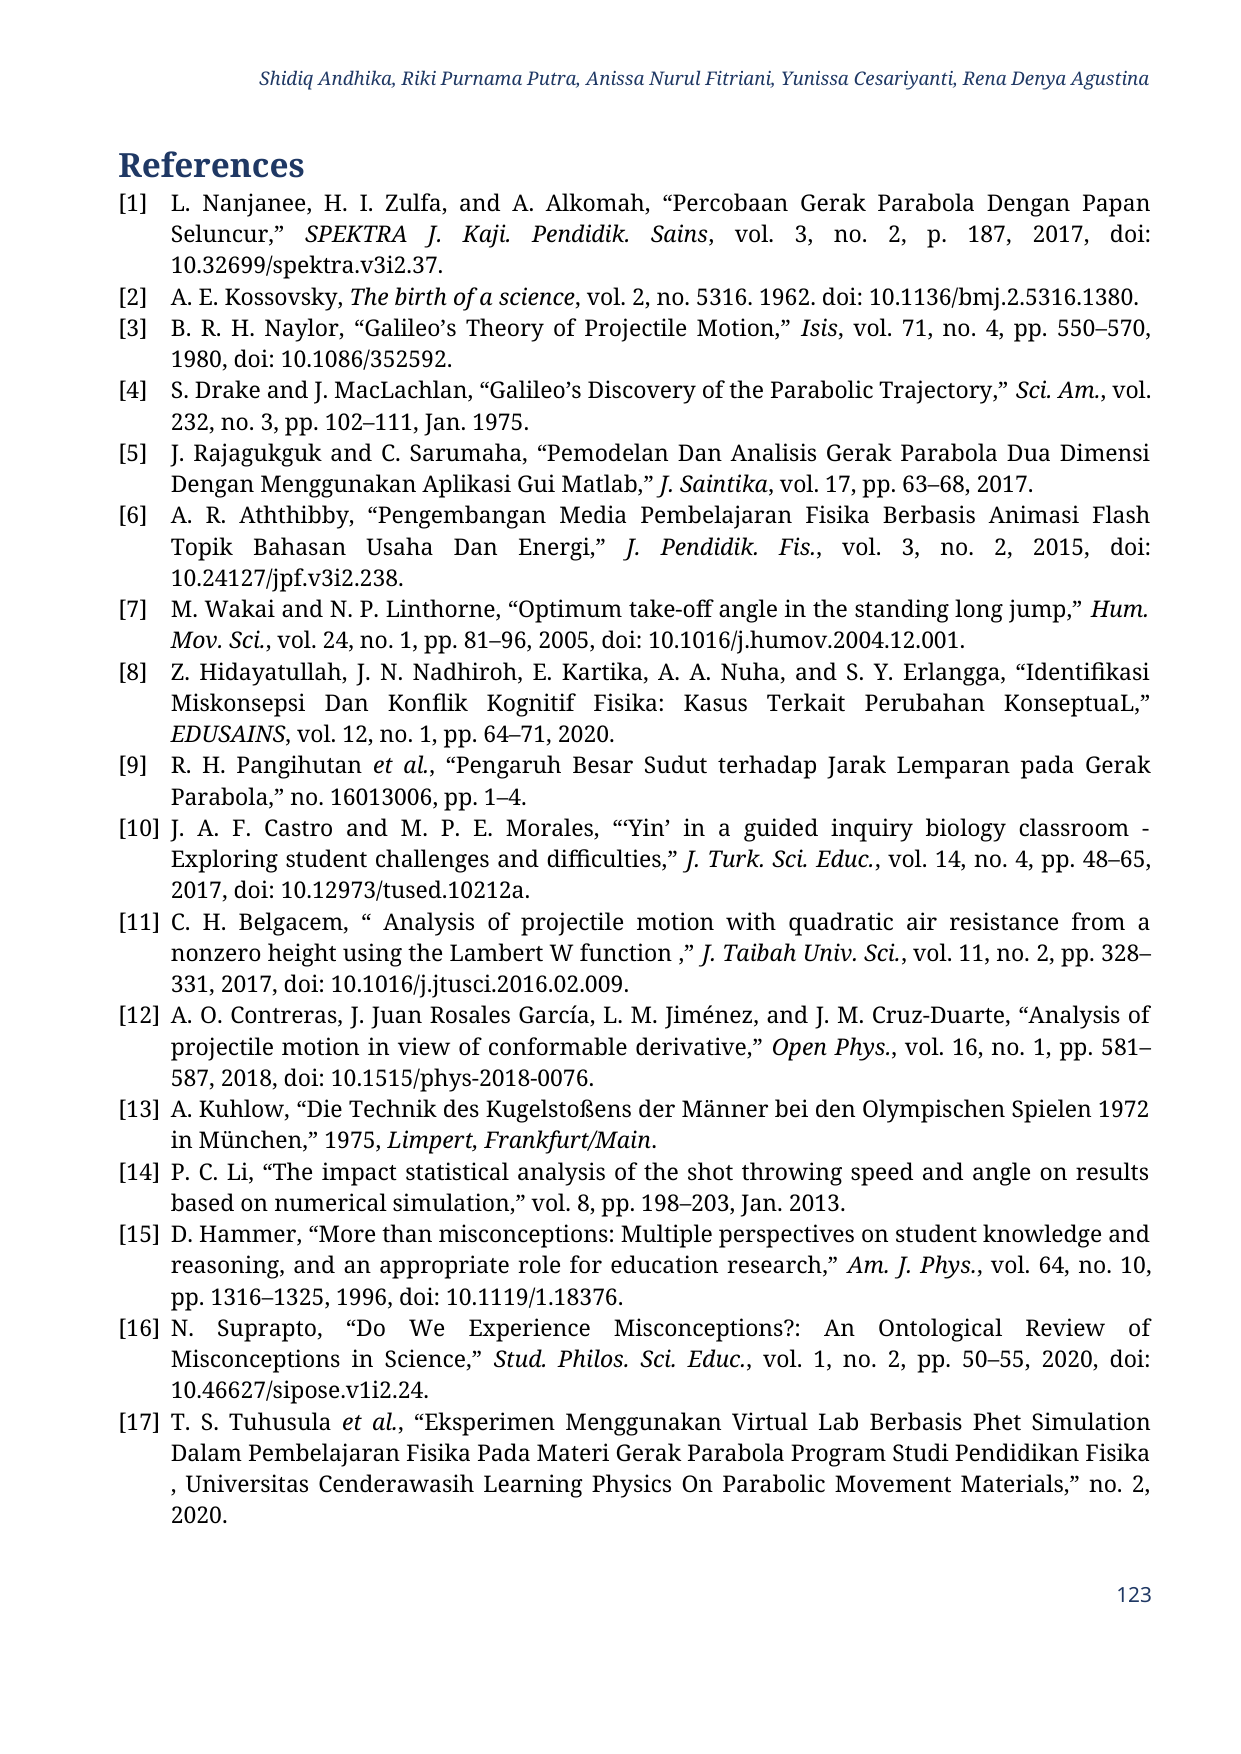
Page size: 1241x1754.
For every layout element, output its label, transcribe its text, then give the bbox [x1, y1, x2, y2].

text [3] B. R. H. Naylor, “Galileo’s Theory of Projectile Motion,” Isis, vol. 71, no. 4, pp. 550–570, 1980, doi: 10.1086/352592. [118, 312, 1152, 374]
text [9] R. H. Pangihutan et al., “Pengaruh Besar Sudut terhadap Jarak Lemparan pada Gerak Parabola,” no. 16013006, pp. 1–4. [118, 749, 1152, 812]
text [17] T. S. Tuhusula et al., “Eksperimen Menggunakan Virtual Lab Berbasis Phet Simulation Dalam Pembelajaran Fisika Pada Materi Gerak Parabola Program Studi Pendidikan Fisika , Universitas Cenderawasih Learning Physics On Parabolic Movement Materials,” no. 2, 2020. [118, 1406, 1152, 1531]
text [10] J. A. F. Castro and M. P. E. Morales, “‘Yin’ in a guided inquiry biology classroom - Exploring student challenges and difficulties,” J. Turk. Sci. Educ., vol. 14, no. 4, pp. 48–65, 2017, doi: 10.12973/tused.10212a. [118, 812, 1152, 906]
text [11] C. H. Belgacem, “ Analysis of projectile motion with quadratic air resistance from a nonzero height using the Lambert W function ,” J. Taibah Univ. Sci., vol. 11, no. 2, pp. 328–331, 2017, doi: 10.1016/j.jtusci.2016.02.009. [118, 906, 1152, 999]
text [14] P. C. Li, “The impact statistical analysis of the shot throwing speed and angle on results based on numerical simulation,” vol. 8, pp. 198–203, Jan. 2013. [118, 1156, 1152, 1218]
text [15] D. Hammer, “More than misconceptions: Multiple perspectives on student knowledge and reasoning, and an appropriate role for education research,” Am. J. Phys., vol. 64, no. 10, pp. 1316–1325, 1996, doi: 10.1119/1.18376. [118, 1218, 1152, 1312]
text [13] A. Kuhlow, “Die Technik des Kugelstoßens der Männer bei den Olympischen Spielen 1972 in München,” 1975, Limpert, Frankfurt/Main. [118, 1093, 1152, 1156]
text [6] A. R. Aththibby, “Pengembangan Media Pembelajaran Fisika Berbasis Animasi Flash Topik Bahasan Usaha Dan Energi,” J. Pendidik. Fis., vol. 3, no. 2, 2015, doi: 10.24127/jpf.v3i2.238. [118, 499, 1152, 593]
text [2] A. E. Kossovsky, The birth of a science, vol. 2, no. 5316. 1962. doi: 10.1136/bmj.2.5316.1380. [118, 281, 1152, 312]
text [4] S. Drake and J. MacLachlan, “Galileo’s Discovery of the Parabolic Trajectory,” Sci. Am., vol. 232, no. 3, pp. 102–111, Jan. 1975. [118, 374, 1152, 437]
text [16] N. Suprapto, “Do We Experience Misconceptions?: An Ontological Review of Misconceptions in Science,” Stud. Philos. Sci. Educ., vol. 1, no. 2, pp. 50–55, 2020, doi: 10.46627/sipose.v1i2.24. [118, 1312, 1152, 1406]
text [7] M. Wakai and N. P. Linthorne, “Optimum take-off angle in the standing long jump,” Hum. Mov. Sci., vol. 24, no. 1, pp. 81–96, 2005, doi: 10.1016/j.humov.2004.12.001. [118, 593, 1152, 656]
text [12] A. O. Contreras, J. Juan Rosales García, L. M. Jiménez, and J. M. Cruz-Duarte, “Analysis of projectile motion in view of conformable derivative,” Open Phys., vol. 16, no. 1, pp. 581–587, 2018, doi: 10.1515/phys-2018-0076. [118, 999, 1152, 1093]
text [1] L. Nanjanee, H. I. Zulfa, and A. Alkomah, “Percobaan Gerak Parabola Dengan Papan Seluncur,” SPEKTRA J. Kaji. Pendidik. Sains, vol. 3, no. 2, p. 187, 2017, doi: 10.32699/spektra.v3i2.37. [118, 187, 1152, 281]
subtitle References [118, 142, 1152, 187]
text [8] Z. Hidayatullah, J. N. Nadhiroh, E. Kartika, A. A. Nuha, and S. Y. Erlangga, “Identifikasi Miskonsepsi Dan Konflik Kognitif Fisika: Kasus Terkait Perubahan KonseptuaL,” EDUSAINS, vol. 12, no. 1, pp. 64–71, 2020. [118, 656, 1152, 749]
text [5] J. Rajagukguk and C. Sarumaha, “Pemodelan Dan Analisis Gerak Parabola Dua Dimensi Dengan Menggunakan Aplikasi Gui Matlab,” J. Saintika, vol. 17, pp. 63–68, 2017. [118, 437, 1152, 499]
